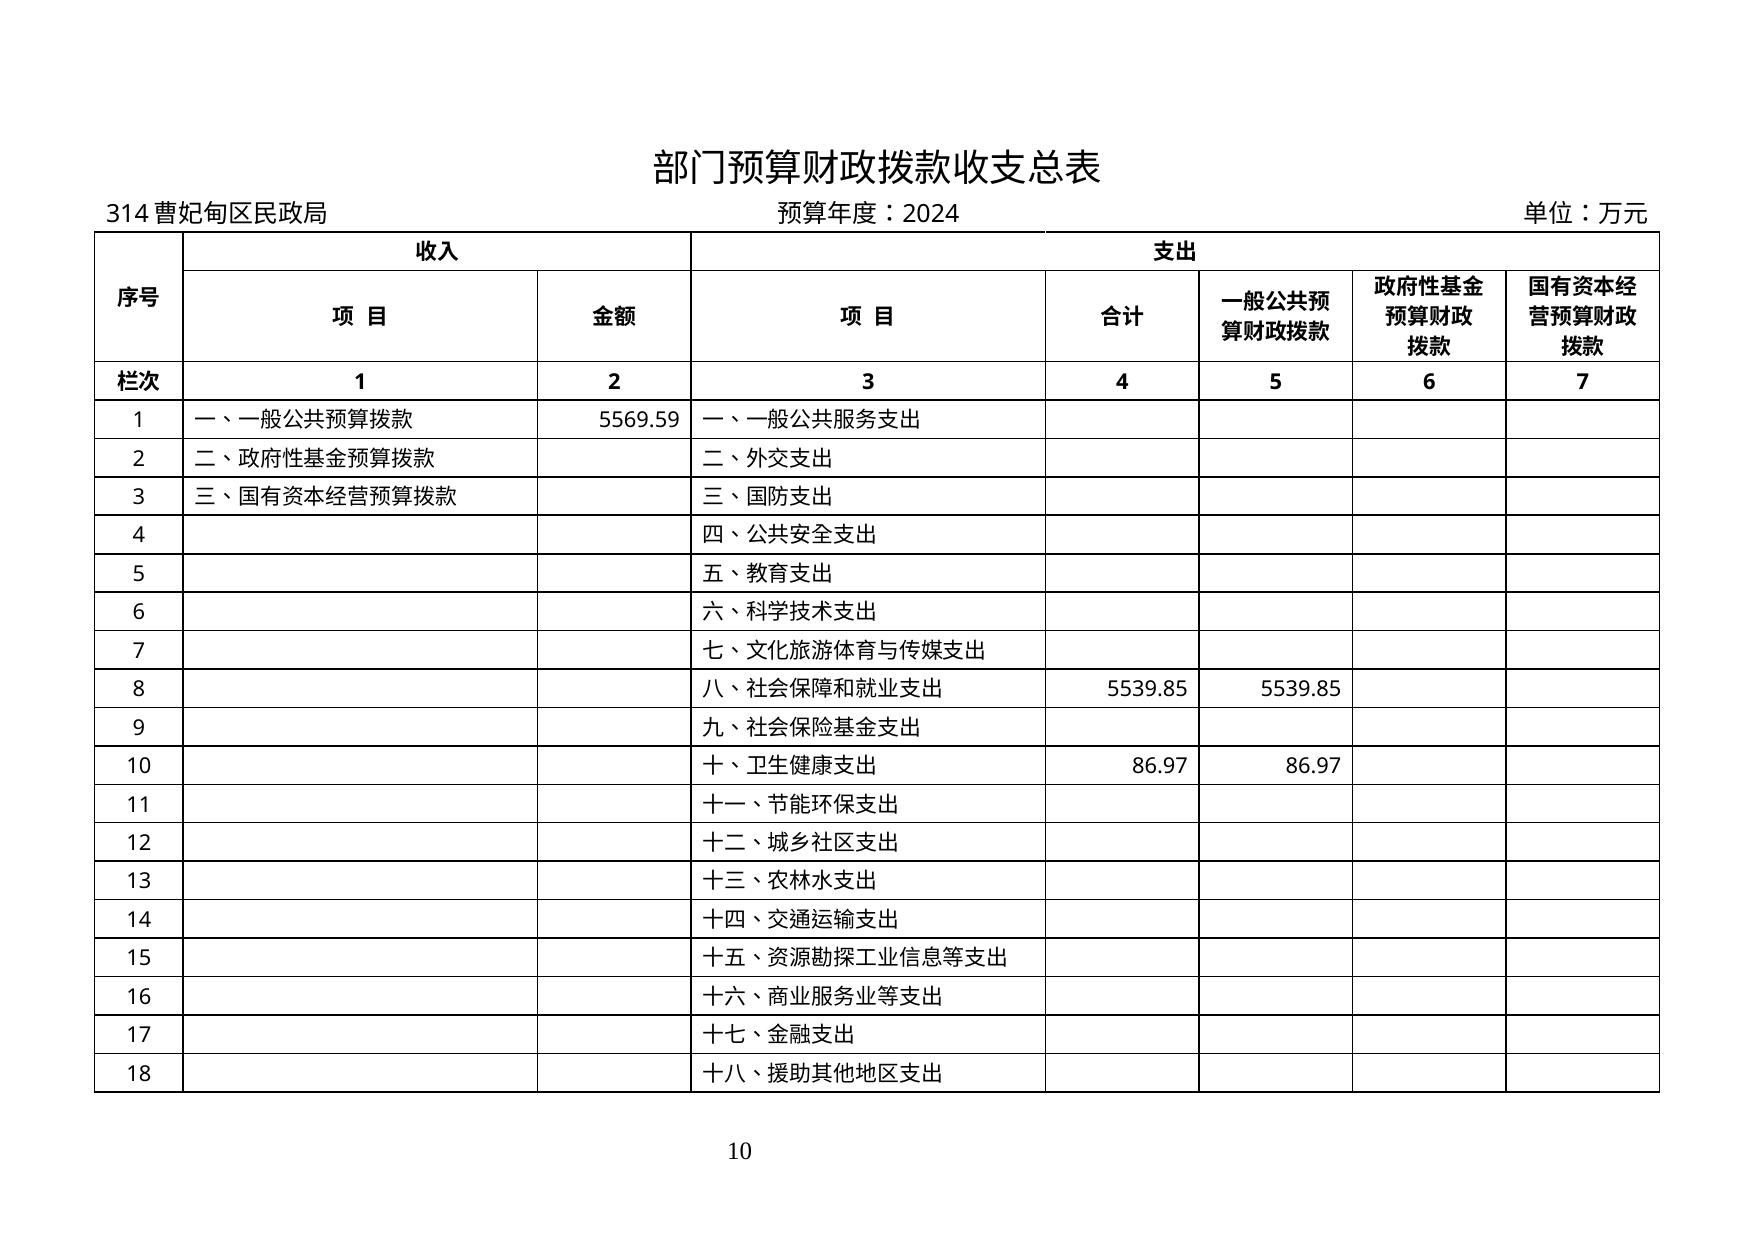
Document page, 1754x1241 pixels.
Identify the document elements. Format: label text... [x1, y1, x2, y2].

table_cell [1200, 939, 1352, 976]
table_cell [538, 555, 690, 591]
table_cell 十二、城乡社区支出 [692, 823, 1045, 860]
table_cell 序号 [95, 233, 182, 361]
table_cell [538, 439, 690, 476]
table_cell [1507, 977, 1659, 1014]
table_cell [538, 1016, 690, 1052]
table_cell [1353, 823, 1505, 860]
table_cell [1046, 708, 1198, 745]
table_cell 15 [95, 939, 182, 976]
table_cell [1200, 823, 1352, 860]
table_cell [1200, 900, 1352, 937]
table_cell [1200, 516, 1352, 553]
table_cell [538, 862, 690, 899]
table_cell [538, 747, 690, 783]
table_cell 2 [538, 362, 690, 399]
table_cell [184, 516, 537, 553]
table_cell [1507, 823, 1659, 860]
table_cell [1353, 1016, 1505, 1052]
table_cell [1507, 670, 1659, 707]
table_cell [1046, 1016, 1198, 1052]
table_cell 11 [95, 785, 182, 822]
table_cell 7 [1507, 362, 1659, 399]
table_cell 九、社会保险基金支出 [692, 708, 1045, 745]
table_cell 十六、商业服务业等支出 [692, 977, 1045, 1014]
table_cell 二、外交支出 [692, 439, 1045, 476]
table_cell 16 [95, 977, 182, 1014]
table_cell [1046, 516, 1198, 553]
table_header 预算年度：2024 [692, 195, 1045, 231]
table_cell 支出 [692, 233, 1659, 270]
table_cell [1507, 593, 1659, 630]
table_cell [1200, 785, 1352, 822]
table_cell [1046, 478, 1198, 514]
table_cell 5569.59 [538, 401, 690, 437]
table_cell [184, 747, 537, 783]
table_cell [1046, 631, 1198, 668]
table_cell [1353, 977, 1505, 1014]
table_cell [1507, 785, 1659, 822]
table_cell [1507, 862, 1659, 899]
table_cell 5539.85 [1200, 670, 1352, 707]
table_cell [1046, 977, 1198, 1014]
table_cell [538, 516, 690, 553]
table_cell [1200, 708, 1352, 745]
table_cell 三、国防支出 [692, 478, 1045, 514]
table_cell 项 目 [692, 271, 1045, 361]
table_cell [184, 900, 537, 937]
table_cell [1353, 478, 1505, 514]
table_cell [1200, 555, 1352, 591]
table_cell 收入 [184, 233, 690, 270]
table_cell [538, 478, 690, 514]
table_cell [1507, 900, 1659, 937]
table_cell 14 [95, 900, 182, 937]
table_cell [1046, 785, 1198, 822]
table_cell [1353, 670, 1505, 707]
table_cell [538, 631, 690, 668]
table_cell 三、国有资本经营预算拨款 [184, 478, 537, 514]
table_cell [1046, 862, 1198, 899]
table_cell [184, 555, 537, 591]
table_cell [1200, 478, 1352, 514]
table_cell 3 [95, 478, 182, 514]
table_cell [1507, 439, 1659, 476]
table_cell [1353, 708, 1505, 745]
table_cell 1 [95, 401, 182, 437]
table_cell 2 [95, 439, 182, 476]
table_cell 一般公共预算财政拨款 [1200, 271, 1352, 361]
table_cell [1507, 708, 1659, 745]
table_cell 1 [184, 362, 537, 399]
table_cell [1046, 823, 1198, 860]
table_cell [1353, 939, 1505, 976]
table_cell [1507, 516, 1659, 553]
table_cell [1046, 1054, 1198, 1091]
table_cell [1200, 1016, 1352, 1052]
table_cell 4 [1046, 362, 1198, 399]
table_cell 8 [95, 670, 182, 707]
table_cell [1507, 555, 1659, 591]
table_cell [1046, 593, 1198, 630]
table_cell [538, 900, 690, 937]
table_cell 一、一般公共预算拨款 [184, 401, 537, 437]
table_cell [1200, 401, 1352, 437]
table_cell [1353, 900, 1505, 937]
table_cell [538, 1054, 690, 1091]
table_cell [1046, 555, 1198, 591]
table_cell 86.97 [1200, 747, 1352, 783]
table_cell [1507, 631, 1659, 668]
table_cell [1507, 401, 1659, 437]
table_cell [1353, 516, 1505, 553]
table_cell 9 [95, 708, 182, 745]
table_cell 金额 [538, 271, 690, 361]
table_cell [184, 939, 537, 976]
table_cell [184, 708, 537, 745]
table_cell [184, 593, 537, 630]
table_cell 项 目 [184, 271, 537, 361]
table_cell [184, 977, 537, 1014]
table_cell 十三、农林水支出 [692, 862, 1045, 899]
table_cell 栏次 [95, 362, 182, 399]
table_cell [184, 631, 537, 668]
table_cell 合计 [1046, 271, 1198, 361]
table_cell [1507, 747, 1659, 783]
table_cell [1200, 439, 1352, 476]
table_cell [1353, 747, 1505, 783]
table_cell 5 [1200, 362, 1352, 399]
text 部门预算财政拨款收支总表 [106, 142, 1648, 193]
table_cell 十、卫生健康支出 [692, 747, 1045, 783]
table_cell 4 [95, 516, 182, 553]
table_cell [1507, 1054, 1659, 1091]
table_cell 12 [95, 823, 182, 860]
table_cell [184, 1016, 537, 1052]
table_cell [1046, 401, 1198, 437]
table_header 314曹妃甸区民政局 [95, 195, 690, 231]
table_cell [1200, 593, 1352, 630]
table_cell [184, 785, 537, 822]
table_cell 13 [95, 862, 182, 899]
table_cell [1353, 862, 1505, 899]
table_cell [538, 670, 690, 707]
table_cell [538, 939, 690, 976]
table_header 单位：万元 [1046, 195, 1659, 231]
table_cell [538, 977, 690, 1014]
table_cell 6 [1353, 362, 1505, 399]
table_cell [1200, 862, 1352, 899]
table_cell 七、文化旅游体育与传媒支出 [692, 631, 1045, 668]
table_cell [538, 823, 690, 860]
table_cell 十一、节能环保支出 [692, 785, 1045, 822]
table_cell [1353, 631, 1505, 668]
table_cell [1046, 939, 1198, 976]
table_cell [1353, 439, 1505, 476]
table_cell [1353, 593, 1505, 630]
table_cell [538, 785, 690, 822]
table_cell 八、社会保障和就业支出 [692, 670, 1045, 707]
table_cell 18 [95, 1054, 182, 1091]
table_cell 5 [95, 555, 182, 591]
table_cell 3 [692, 362, 1045, 399]
table_cell 政府性基金预算财政 拨款 [1353, 271, 1505, 361]
table_cell [184, 823, 537, 860]
table_cell [1353, 1054, 1505, 1091]
table_cell [538, 708, 690, 745]
table_cell [1200, 977, 1352, 1014]
table_cell 十五、资源勘探工业信息等支出 [692, 939, 1045, 976]
table_cell 86.97 [1046, 747, 1198, 783]
table_cell [1046, 900, 1198, 937]
table_cell 5539.85 [1046, 670, 1198, 707]
table_cell [1507, 939, 1659, 976]
table_cell 六、科学技术支出 [692, 593, 1045, 630]
table_cell [1200, 631, 1352, 668]
table_cell 五、教育支出 [692, 555, 1045, 591]
table_cell [1046, 439, 1198, 476]
table_cell 二、政府性基金预算拨款 [184, 439, 537, 476]
table_cell [538, 593, 690, 630]
table_cell 一、一般公共服务支出 [692, 401, 1045, 437]
table_cell 十四、交通运输支出 [692, 900, 1045, 937]
table_cell 17 [95, 1016, 182, 1052]
table_cell [184, 1054, 537, 1091]
table_cell [1507, 478, 1659, 514]
table_cell 7 [95, 631, 182, 668]
table_cell [1353, 555, 1505, 591]
table_cell 十八、援助其他地区支出 [692, 1054, 1045, 1091]
table_cell [1200, 1054, 1352, 1091]
table_cell 国有资本经营预算财政拨款 [1507, 271, 1659, 361]
table_cell [1353, 401, 1505, 437]
table_cell [184, 862, 537, 899]
table_cell [184, 670, 537, 707]
table_cell 6 [95, 593, 182, 630]
table_cell [1353, 785, 1505, 822]
table_cell 四、公共安全支出 [692, 516, 1045, 553]
table_cell 10 [95, 747, 182, 783]
table_cell [1507, 1016, 1659, 1052]
table_cell 十七、金融支出 [692, 1016, 1045, 1052]
